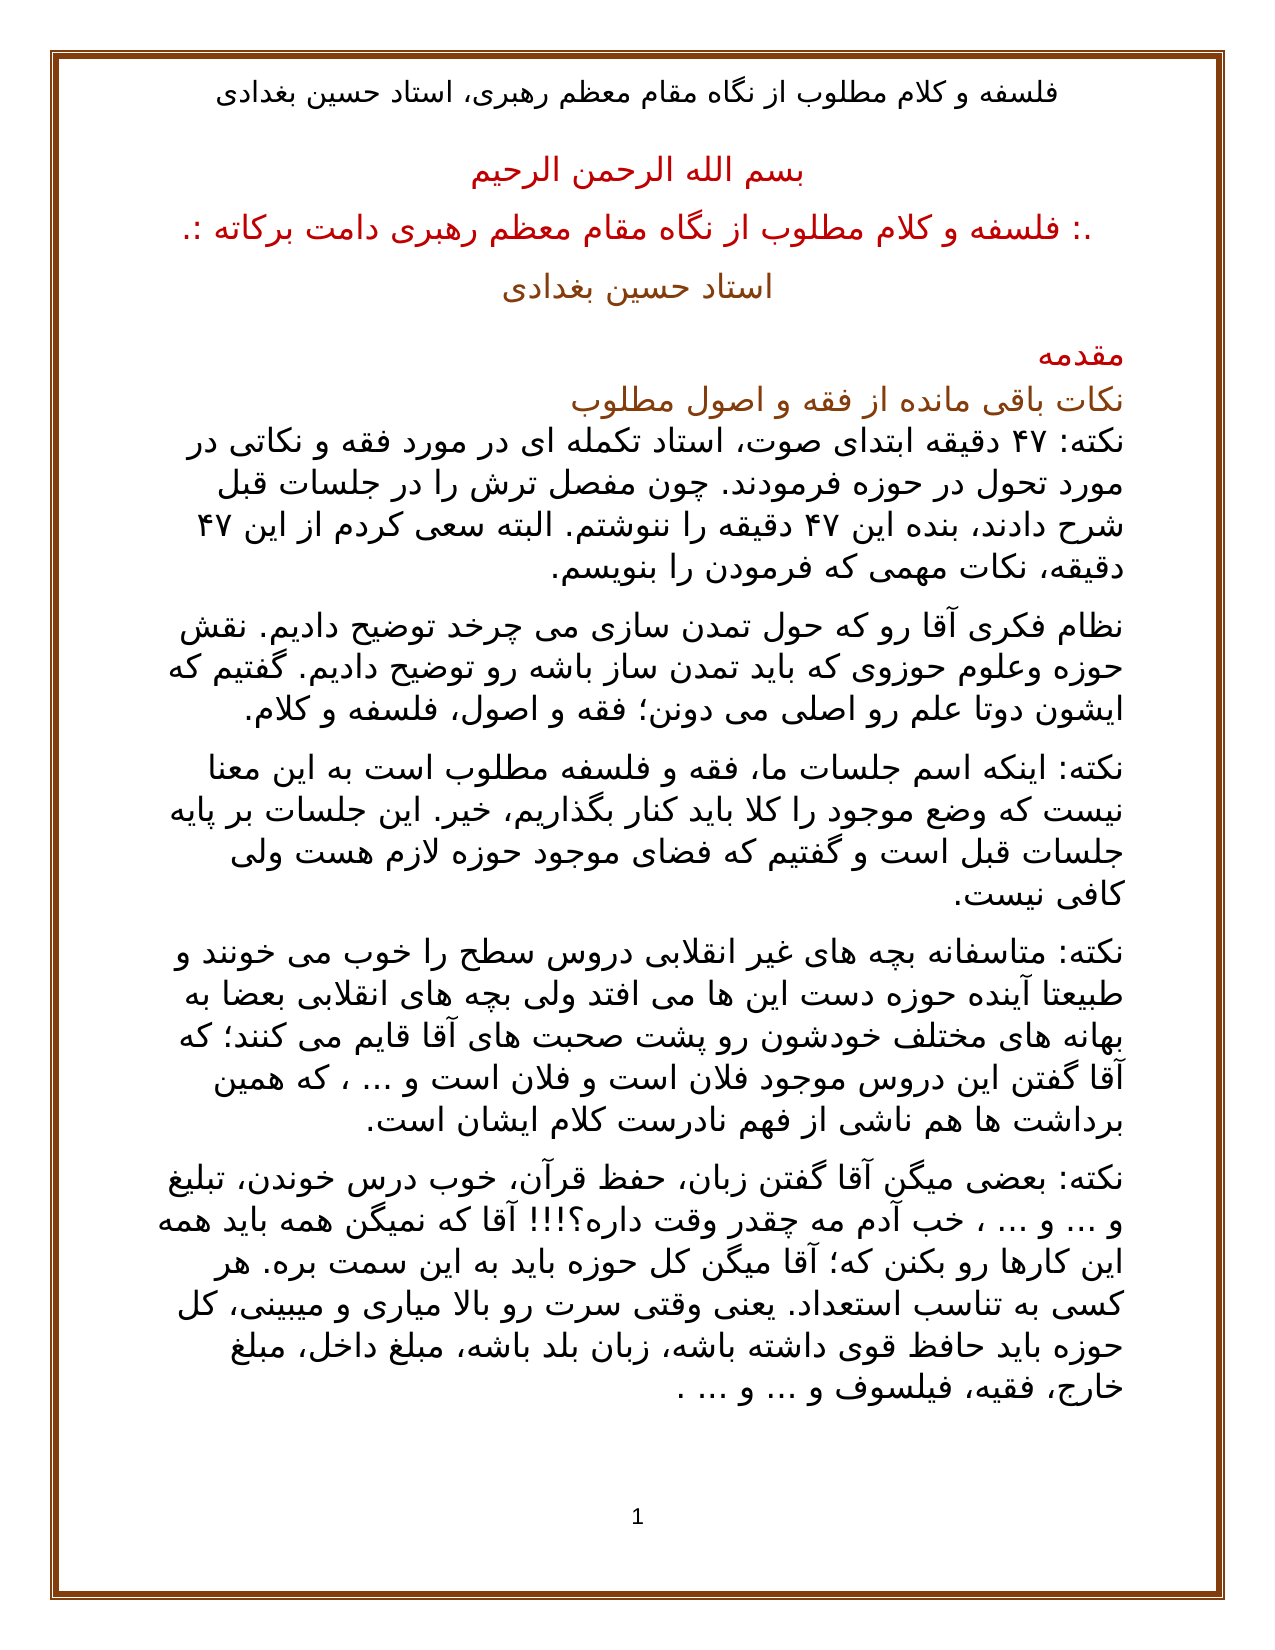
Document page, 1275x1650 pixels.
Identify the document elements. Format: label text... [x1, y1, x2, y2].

text نکته: اینکه اسم جلسات ما، فقه و فلسفه مطلوب است به این معنا نیست که وضع موجود را کلا باید کنار بگذاریم، خیر. این جلسات بر پایه جلسات قبل است و گفتیم که فضای موجود حوزه لازم هست ولی کافی نیست. [150, 748, 1125, 913]
text بسم الله الرحمن الرحیم [150, 150, 1125, 189]
text نکته: متاسفانه بچه های غیر انقلابی دروس سطح را خوب می خونند و طبیعتا آینده حوزه دست این ها می افتد ولی بچه های انقلابی بعضا به بهانه های مختلف خودشون رو پشت صحبت های آقا قایم می کنند؛ که آقا گفتن این دروس موجود فلان است و فلان است و ... ، که همین برداشت ها هم ناشی از فهم نادرست کلام ایشان است. [150, 932, 1125, 1139]
text نکته: بعضی میگن آقا گفتن زبان، حفظ قرآن، خوب درس خوندن، تبلیغ و ... و ... ، خب آدم مه چقدر وقت داره؟!!! آقا که نمیگن همه باید همه این کارها رو بکنن که؛ آقا میگن کل حوزه باید به این سمت بره. هر کسی به تناسب استعداد. یعنی وقتی سرت رو بالا میاری و میبینی، کل حوزه باید حافظ قوی داشته باشه، زبان بلد باشه، مبلغ داخل، مبلغ خارج، فقیه، فیلسوف و ... و ... . [150, 1158, 1125, 1407]
text نکته: ۴۷ دقیقه ابتدای صوت، استاد تکمله ای در مورد فقه و نکاتی در مورد تحول در حوزه فرمودند. چون مفصل ترش را در جلسات قبل شرح دادند، بنده این ۴۷ دقیقه را ننوشتم. البته سعی کردم از این ۴۷ دقیقه، نکات مهمی که فرمودن را بنویسم. [150, 422, 1125, 586]
subtitle نکات باقی مانده از فقه و اصول مطلوب [150, 380, 1125, 419]
text استاد حسین بغدادی [150, 267, 1125, 306]
text .: فلسفه و کلام مطلوب از نگاه مقام معظم رهبری دامت برکاته :. [150, 208, 1125, 247]
text نظام فکری آقا رو که حول تمدن سازی می چرخد توضیح دادیم. نقش حوزه وعلوم حوزوی که باید تمدن ساز باشه رو توضیح دادیم. گفتیم که ایشون دوتا علم رو اصلی می دونن؛ فقه و اصول، فلسفه و کلام. [150, 606, 1125, 729]
subtitle مقدمه [150, 334, 1125, 373]
